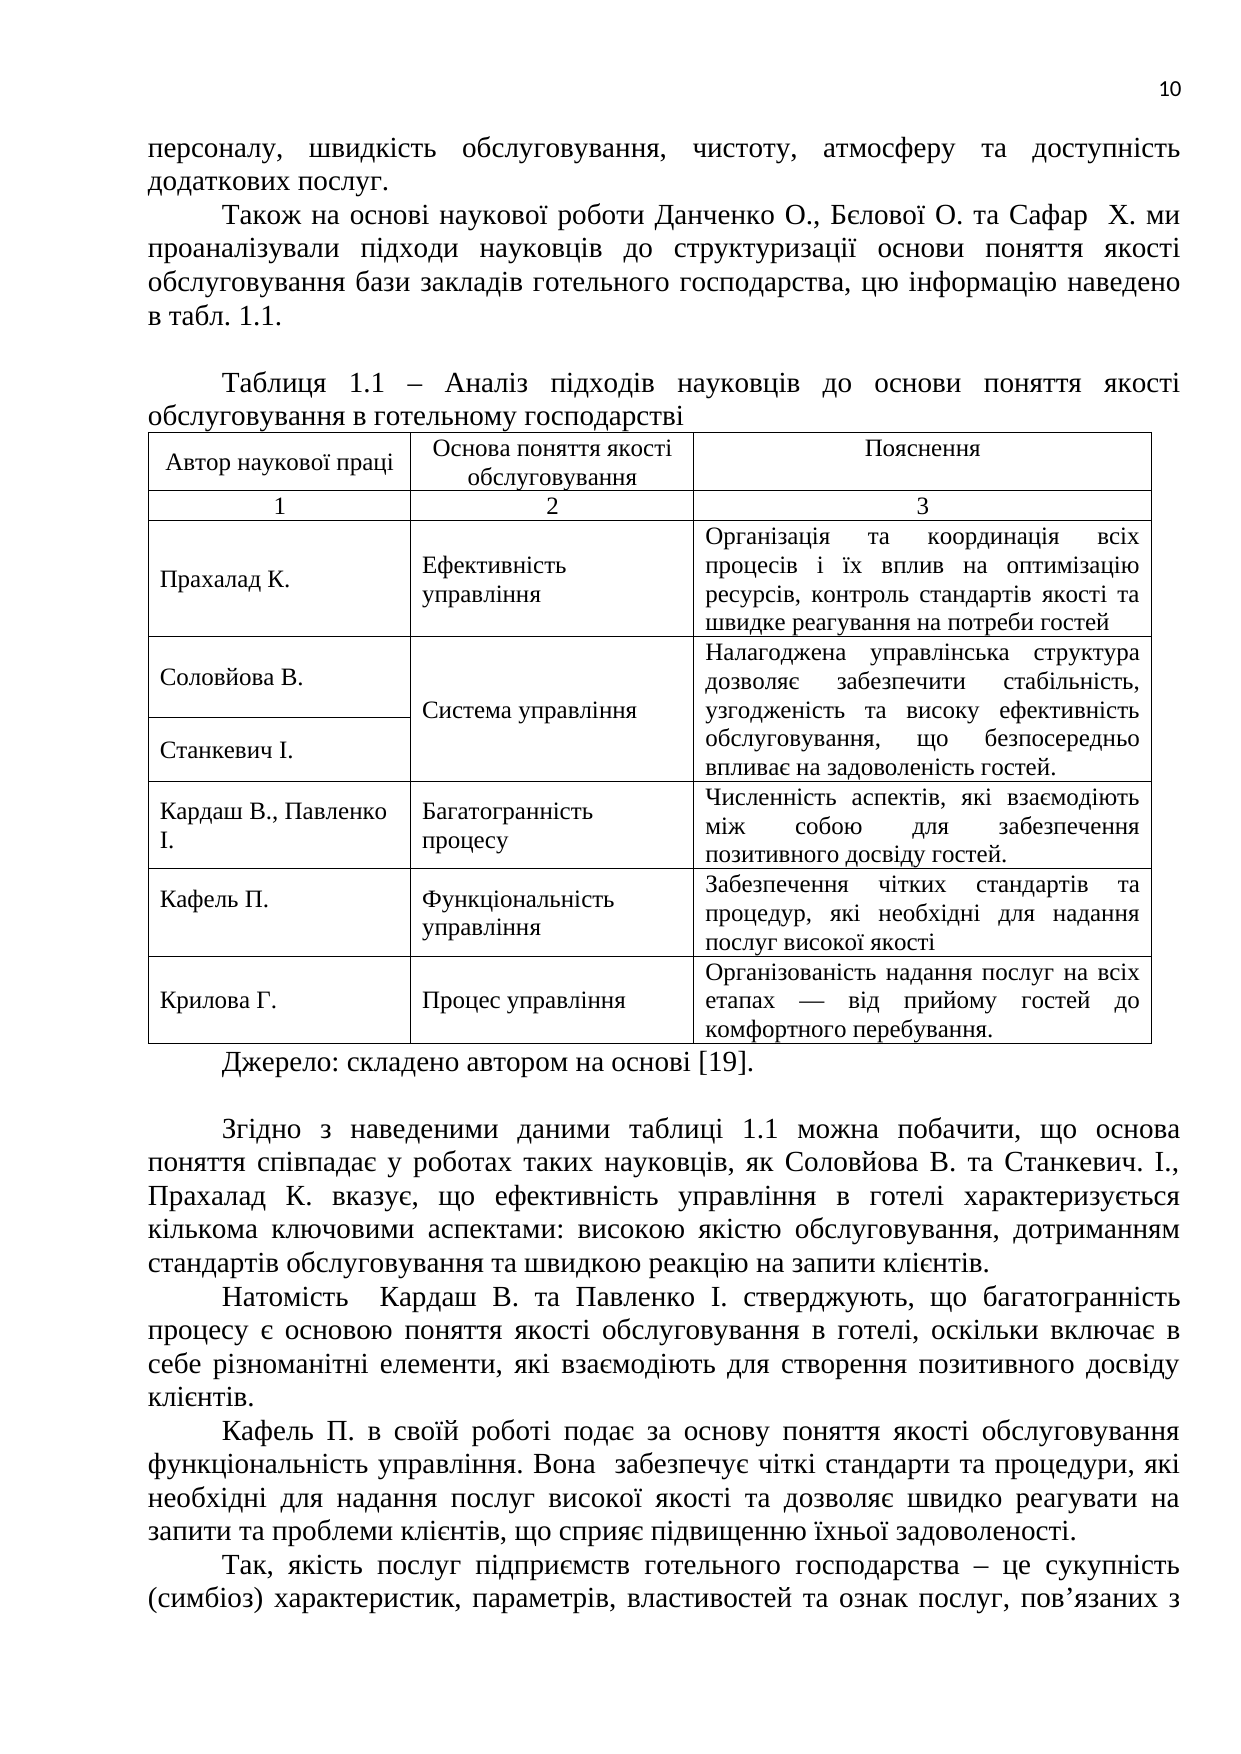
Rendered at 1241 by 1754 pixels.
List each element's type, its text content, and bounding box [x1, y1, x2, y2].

text Згідно з наведеними даними таблиці 1.1 можна побачити, що основа поняття співпадає у роботах таких науковців, як Соловйова В. та Станкевич. І., Прахалад К. вказує, що ефективність управління в готелі характеризується кількома ключовими аспектами: високою якістю обслуговування, дотриманням стандартів обслуговування та швидкою реакцію на запити клієнтів. [148, 1111, 1181, 1279]
table_header Основа поняття якості обслуговування [411, 433, 693, 490]
table_cell Прахалад К. [149, 521, 410, 636]
text Таблиця 1.1 – Аналіз підходів науковців до основи поняття якості обслуговування в готельному господарстві [148, 365, 1181, 432]
table_cell Організація та координація всіх процесів і їх вплив на оптимізацію ресурсів, контроль стандартів якості та швидке реагування на потреби гостей [694, 521, 1151, 636]
table_cell Численність аспектів, які взаємодіють між собою для забезпечення позитивного досвіду гостей. [694, 782, 1151, 868]
table_cell Налагоджена управлінська структура дозволяє забезпечити стабільність, узгодженість та високу ефективність обслуговування, що безпосередньо впливає на задоволеність гостей. [694, 637, 1151, 781]
table_cell Кафель П. [149, 869, 410, 956]
table_cell Ефективність управління [411, 521, 693, 636]
table_cell Процес управління [411, 957, 693, 1043]
text Кафель П. в своїй роботі подає за основу поняття якості обслуговування функціональність управління. Вона забезпечує чіткі стандарти та процедури, які необхідні для надання послуг високої якості та дозволяє швидко реагувати на запити та проблеми клієнтів, що сприяє підвищенню їхньої задоволеності. [148, 1413, 1181, 1547]
text Також на основі наукової роботи Данченко О., Бєлової О. та Сафар Х. ми проаналізували підходи науковців до структуризації основи поняття якості обслуговування бази закладів готельного господарства, цю інформацію наведено в табл. 1.1. [148, 197, 1181, 331]
table_cell Станкевич І. [149, 718, 410, 781]
text Джерело: складено автором на основі [19]. [148, 1044, 1181, 1077]
table_cell 2 [411, 491, 693, 520]
table_cell Забезпечення чітких стандартів та процедур, які необхідні для надання послуг високої якості [694, 869, 1151, 956]
table_cell Функціональність управління [411, 869, 693, 956]
table_cell Організованість надання послуг на всіх етапах — від прийому гостей до комфортного перебування. [694, 957, 1151, 1043]
table_cell Крилова Г. [149, 957, 410, 1043]
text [148, 130, 1181, 197]
table_cell Кардаш В., Павленко І. [149, 782, 410, 868]
table_header Автор наукової праці [149, 433, 410, 490]
table_cell 1 [149, 491, 410, 520]
text Натомість Кардаш В. та Павленко І. стверджують, що багатогранність процесу є основою поняття якості обслуговування в готелі, оскільки включає в себе різноманітні елементи, які взаємодіють для створення позитивного досвіду клієнтів. [148, 1279, 1181, 1413]
table_cell Система управління [411, 637, 693, 781]
table_header Пояснення [694, 433, 1151, 490]
table_cell Багатогранність процесу [411, 782, 693, 868]
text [148, 1547, 1181, 1614]
table_cell 3 [694, 491, 1151, 520]
table_cell Соловйова В. [149, 637, 410, 717]
